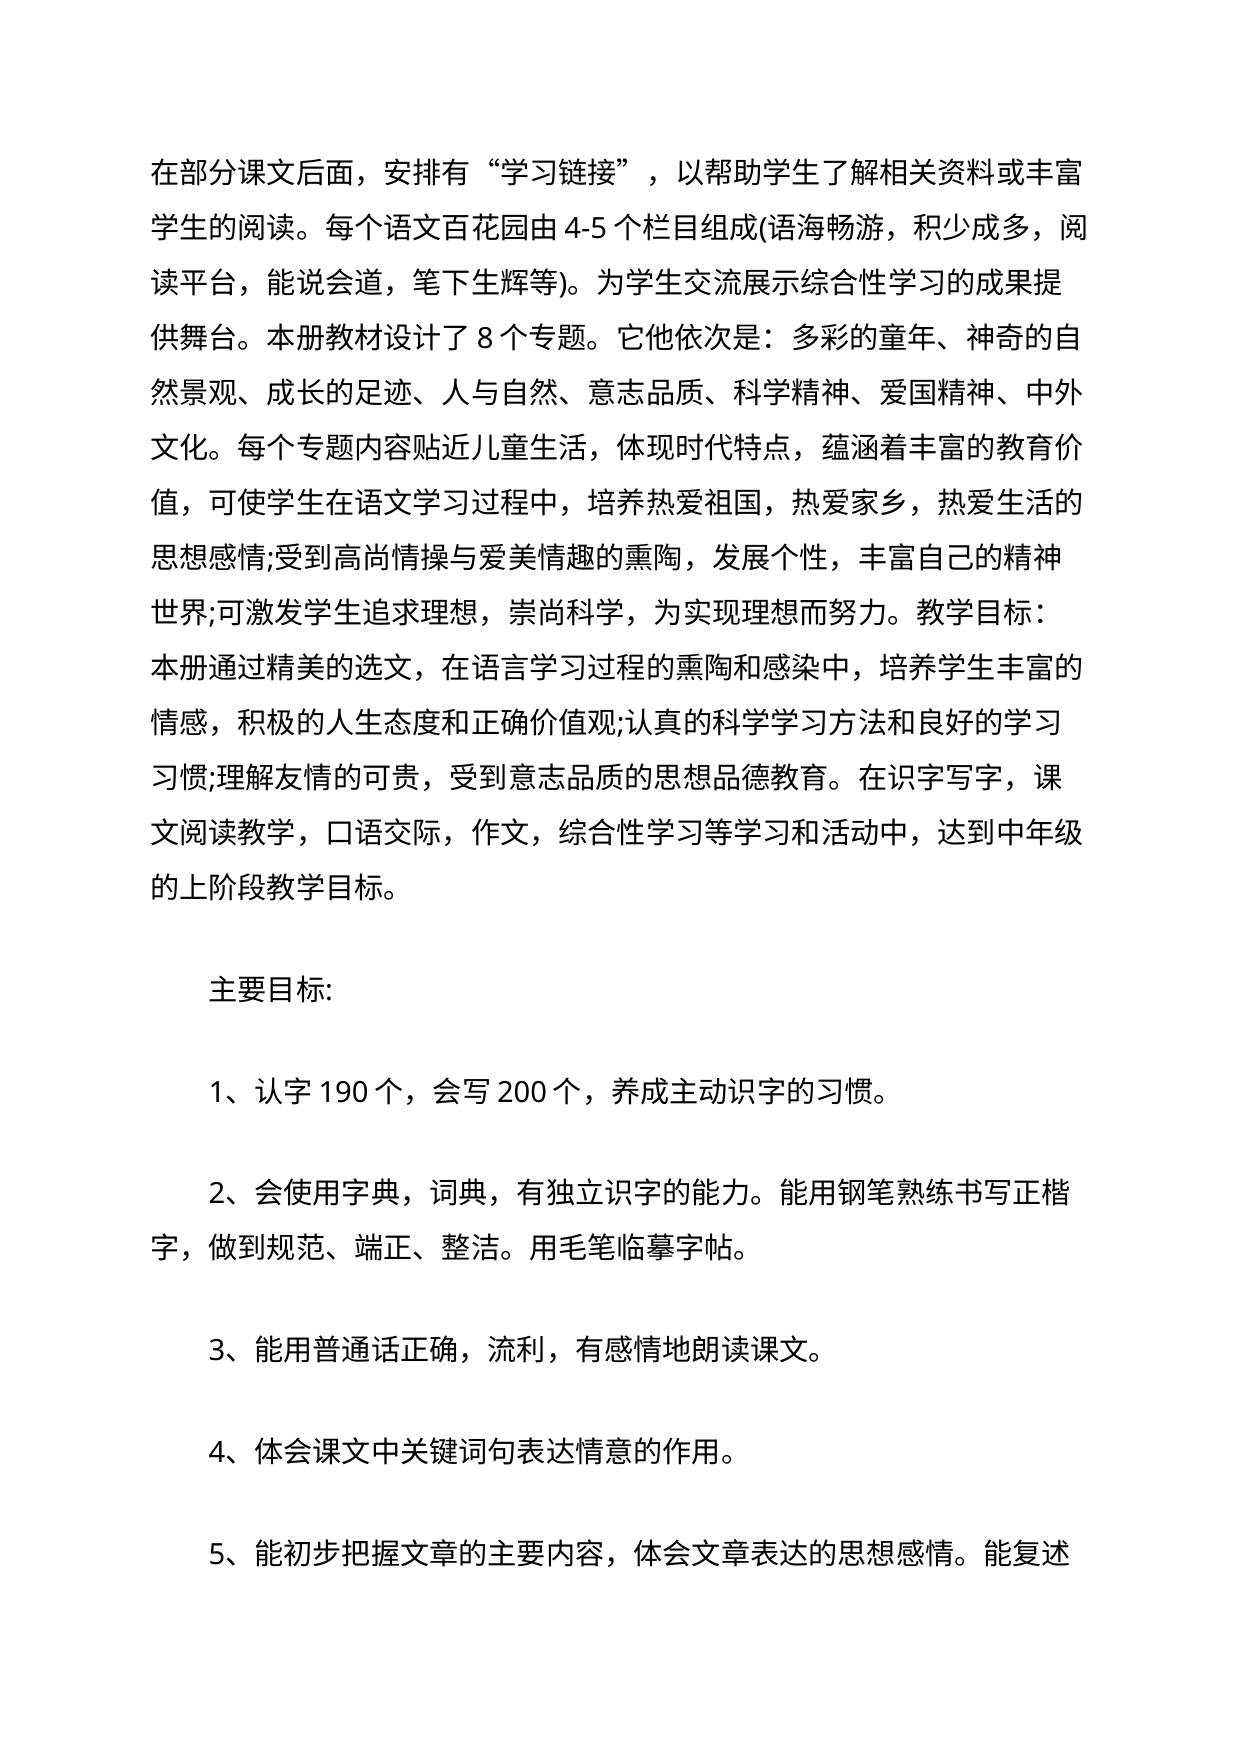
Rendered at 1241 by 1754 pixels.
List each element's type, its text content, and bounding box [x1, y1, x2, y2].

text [150, 150, 1090, 907]
text 3、能用普通话正确，流利，有感情地朗读课文。 [150, 1327, 1090, 1369]
text 1、认字190个，会写200个，养成主动识字的习惯。 [150, 1068, 1090, 1111]
text 4、体会课文中关键词句表达情意的作用。 [150, 1429, 1090, 1471]
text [150, 1531, 1090, 1573]
text 主要目标: [150, 966, 1090, 1008]
text 2、会使用字典，词典，有独立识字的能力。能用钢笔熟练书写正楷字，做到规范、端正、整洁。用毛笔临摹字帖。 [150, 1170, 1090, 1267]
